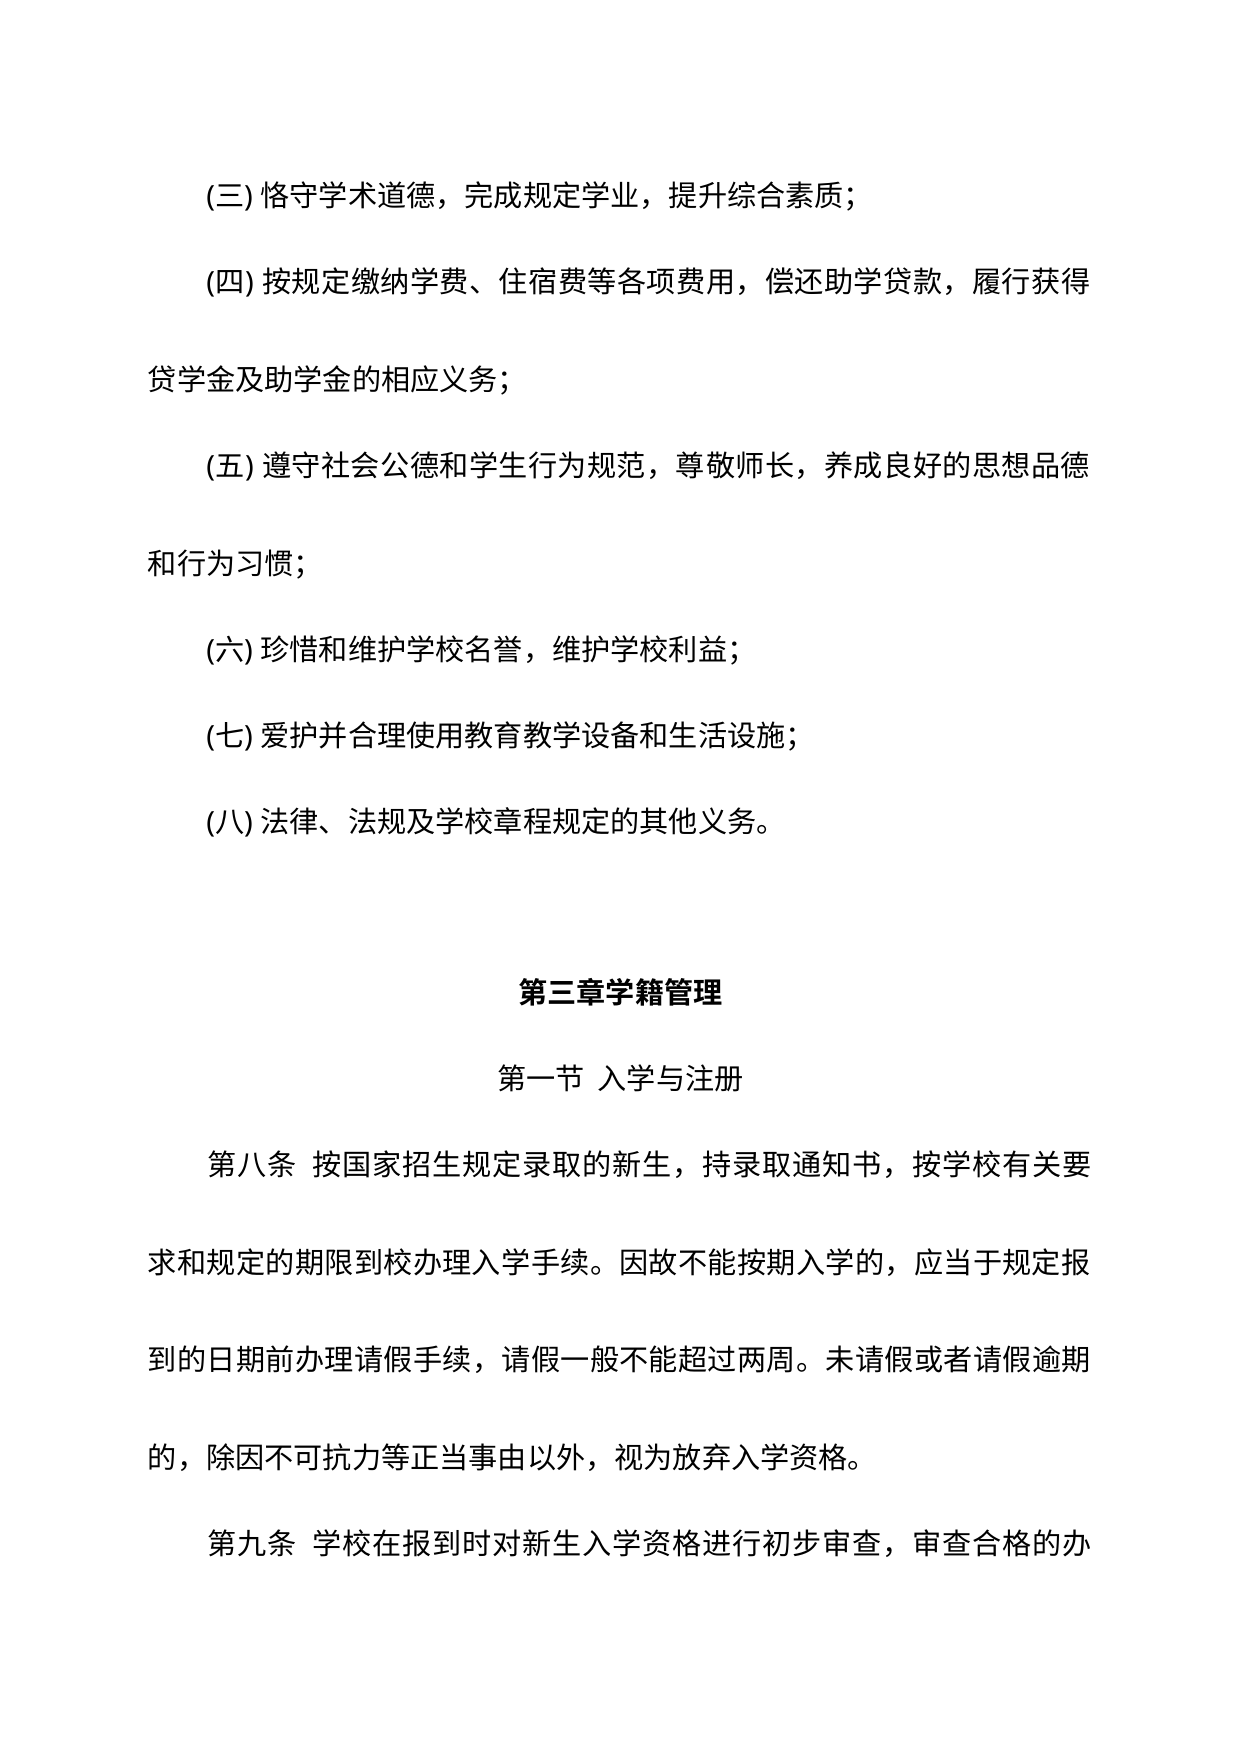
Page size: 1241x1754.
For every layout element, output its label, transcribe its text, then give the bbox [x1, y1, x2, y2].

text (七) 爱护并合理使用教育教学设备和生活设施； [148, 701, 1092, 766]
text 第八条 按国家招生规定录取的新生，持录取通知书，按学校有关要求和规定的期限到校办理入学手续。因故不能按期入学的，应当于规定报到的日期前办理请假手续，请假一般不能超过两周。未请假或者请假逾期的，除因不可抗力等正当事由以外，视为放弃入学资格。 [148, 1131, 1092, 1488]
text (八) 法律、法规及学校章程规定的其他义务。 [148, 787, 1092, 852]
text 第三章学籍管理 [148, 958, 1092, 1023]
text 第一节 入学与注册 [148, 1044, 1092, 1109]
text (三) 恪守学术道德，完成规定学业，提升综合素质； [148, 162, 1092, 227]
text (六) 珍惜和维护学校名誉，维护学校利益； [148, 615, 1092, 680]
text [148, 1509, 1092, 1574]
text (四) 按规定缴纳学费、住宿费等各项费用，偿还助学贷款，履行获得贷学金及助学金的相应义务； [148, 248, 1092, 410]
text (五) 遵守社会公德和学生行为规范，尊敬师长，养成良好的思想品德和行为习惯； [148, 431, 1092, 594]
